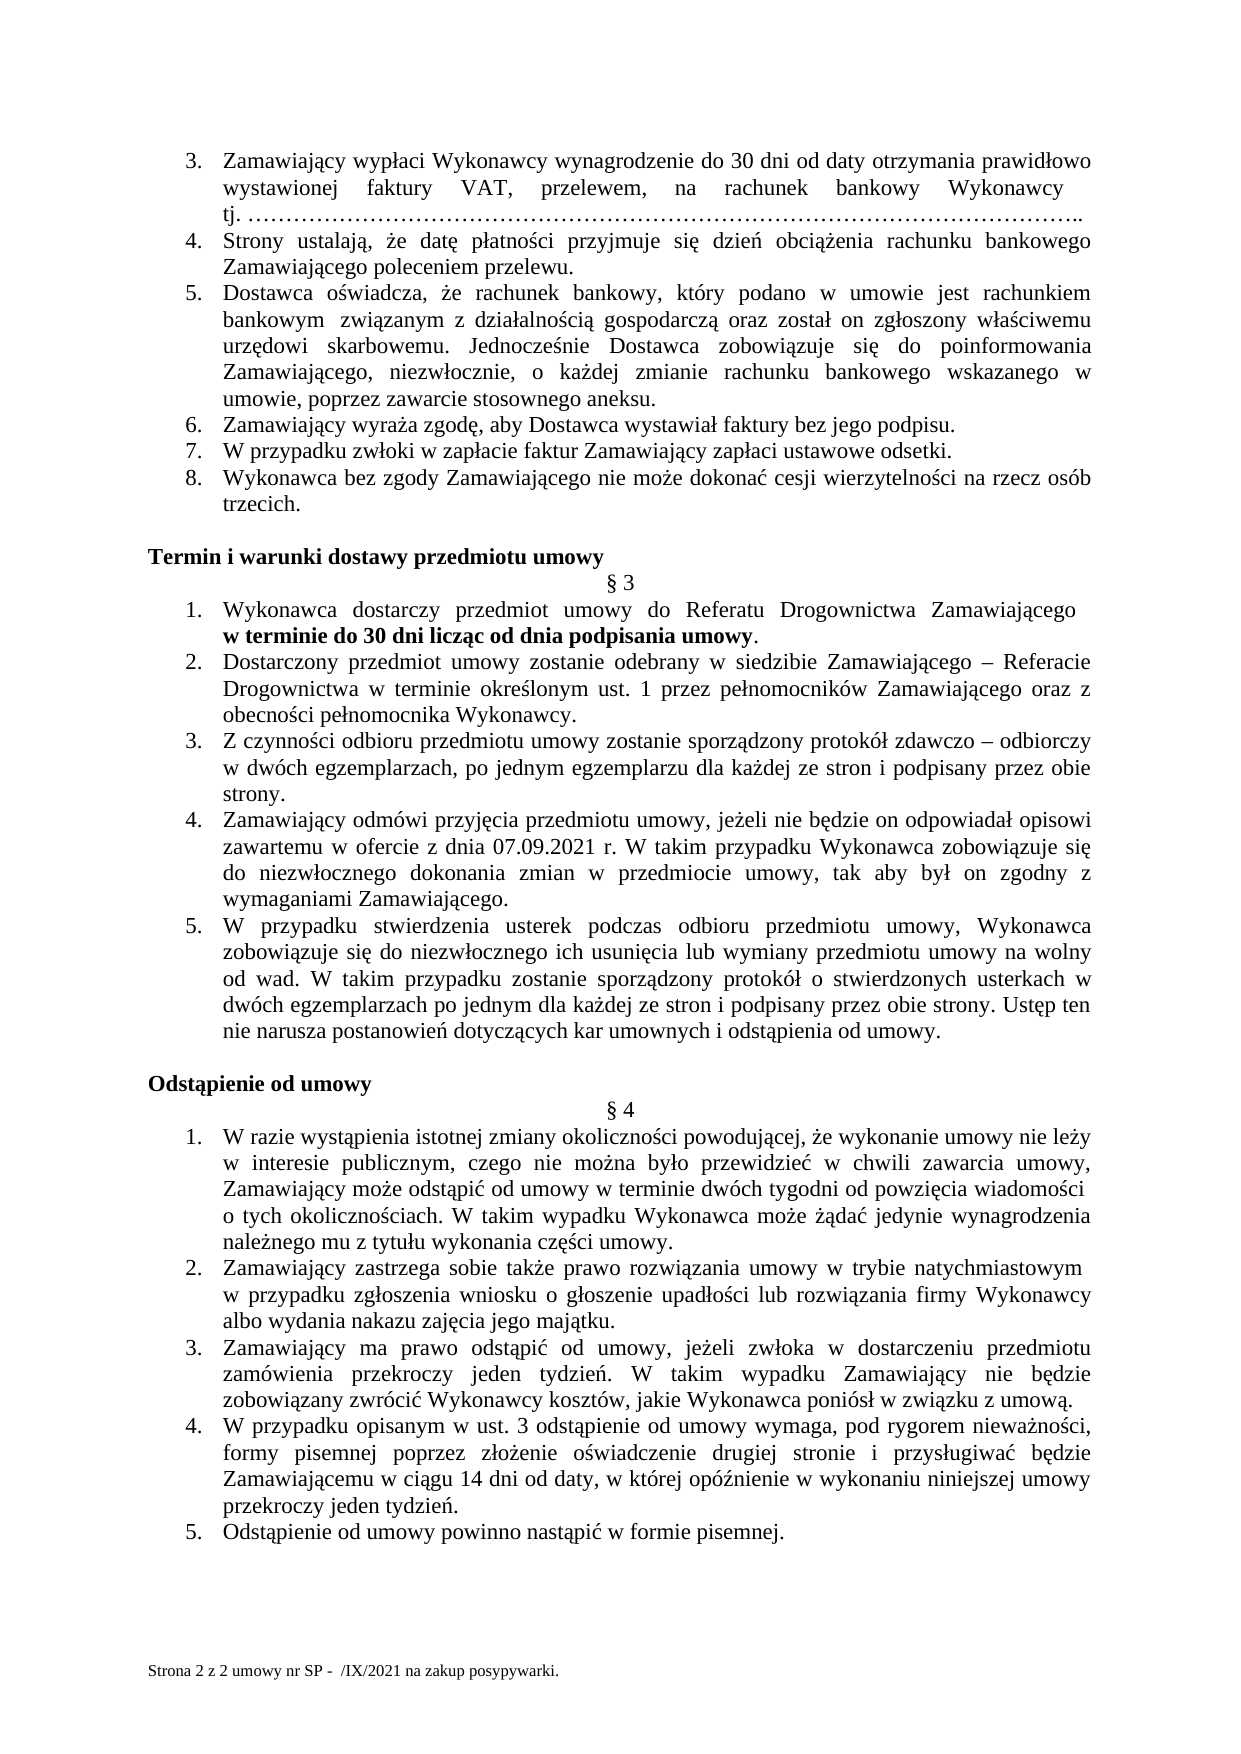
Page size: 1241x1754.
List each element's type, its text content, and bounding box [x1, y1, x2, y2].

list Zamawiający wyraża zgodę, aby Dostawca wystawiał faktury bez jego podpisu. [185, 411, 1093, 437]
text § 3 [148, 569, 1093, 596]
text § 4 [148, 1096, 1093, 1123]
list Zamawiający odmówi przyjęcia przedmiotu umowy, jeżeli nie będzie on odpowiadał opisowi zawartemu w ofercie z dnia 07.09.2021 r. W takim przypadku Wykonawca zobowiązuje się do niezwłocznego dokonania zmian w przedmiocie umowy, tak aby był on zgodny z wymaganiami Zamawiającego. [185, 806, 1093, 912]
list Wykonawca bez zgody Zamawiającego nie może dokonać cesji wierzytelności na rzecz osób trzecich. [185, 464, 1093, 517]
list Wykonawca dostarczy przedmiot umowy do Referatu Drogownictwa Zamawiającego w terminie do 30 dni licząc od dnia podpisania umowy. [185, 596, 1093, 648]
list Odstąpienie od umowy powinno nastąpić w formie pisemnej. [185, 1518, 1093, 1544]
list Z czynności odbioru przedmiotu umowy zostanie sporządzony protokół zdawczo – odbiorczy w dwóch egzemplarzach, po jednym egzemplarzu dla każdej ze stron i podpisany przez obie strony. [185, 727, 1093, 806]
list W przypadku stwierdzenia usterek podczas odbioru przedmiotu umowy, Wykonawca zobowiązuje się do niezwłocznego ich usunięcia lub wymiany przedmiotu umowy na wolny od wad. W takim przypadku zostanie sporządzony protokół o stwierdzonych usterkach w dwóch egzemplarzach po jednym dla każdej ze stron i podpisany przez obie strony. Ustęp ten nie narusza postanowień dotyczących kar umownych i odstąpienia od umowy. [185, 912, 1093, 1044]
list W razie wystąpienia istotnej zmiany okoliczności powodującej, że wykonanie umowy nie leży w interesie publicznym, czego nie można było przewidzieć w chwili zawarcia umowy, Zamawiający może odstąpić od umowy w terminie dwóch tygodni od powzięcia wiadomości o tych okolicznościach. W takim wypadku Wykonawca może żądać jedynie wynagrodzenia należnego mu z tytułu wykonania części umowy. [185, 1123, 1093, 1254]
list W przypadku zwłoki w zapłacie faktur Zamawiający zapłaci ustawowe odsetki. [185, 437, 1093, 464]
text Odstąpienie od umowy [148, 1070, 1093, 1096]
list Zamawiający ma prawo odstąpić od umowy, jeżeli zwłoka w dostarczeniu przedmiotu zamówienia przekroczy jeden tydzień. W takim wypadku Zamawiający nie będzie zobowiązany zwrócić Wykonawcy kosztów, jakie Wykonawca poniósł w związku z umową. [185, 1333, 1093, 1413]
list Dostawca oświadcza, że rachunek bankowy, który podano w umowie jest rachunkiem bankowym związanym z działalnością gospodarczą oraz został on zgłoszony właściwemu urzędowi skarbowemu. Jednocześnie Dostawca zobowiązuje się do poinformowania Zamawiającego, niezwłocznie, o każdej zmianie rachunku bankowego wskazanego w umowie, poprzez zawarcie stosownego aneksu. [185, 279, 1093, 411]
list Zamawiający zastrzega sobie także prawo rozwiązania umowy w trybie natychmiastowym w przypadku zgłoszenia wniosku o głoszenie upadłości lub rozwiązania firmy Wykonawcy albo wydania nakazu zajęcia jego majątku. [185, 1254, 1093, 1333]
list W przypadku opisanym w ust. 3 odstąpienie od umowy wymaga, pod rygorem nieważności, formy pisemnej poprzez złożenie oświadczenie drugiej stronie i przysługiwać będzie Zamawiającemu w ciągu 14 dni od daty, w której opóźnienie w wykonaniu niniejszej umowy przekroczy jeden tydzień. [185, 1413, 1093, 1518]
list Dostarczony przedmiot umowy zostanie odebrany w siedzibie Zamawiającego – Referacie Drogownictwa w terminie określonym ust. 1 przez pełnomocników Zamawiającego oraz z obecności pełnomocnika Wykonawcy. [185, 648, 1093, 727]
text Termin i warunki dostawy przedmiotu umowy [148, 543, 1093, 569]
list Zamawiający wypłaci Wykonawcy wynagrodzenie do 30 dni od daty otrzymania prawidłowo wystawionej faktury VAT, przelewem, na rachunek bankowy Wykonawcy tj. ……………………………………………………………………………………………….. [185, 148, 1093, 227]
list Strony ustalają, że datę płatności przyjmuje się dzień obciążenia rachunku bankowego Zamawiającego poleceniem przelewu. [185, 227, 1093, 279]
